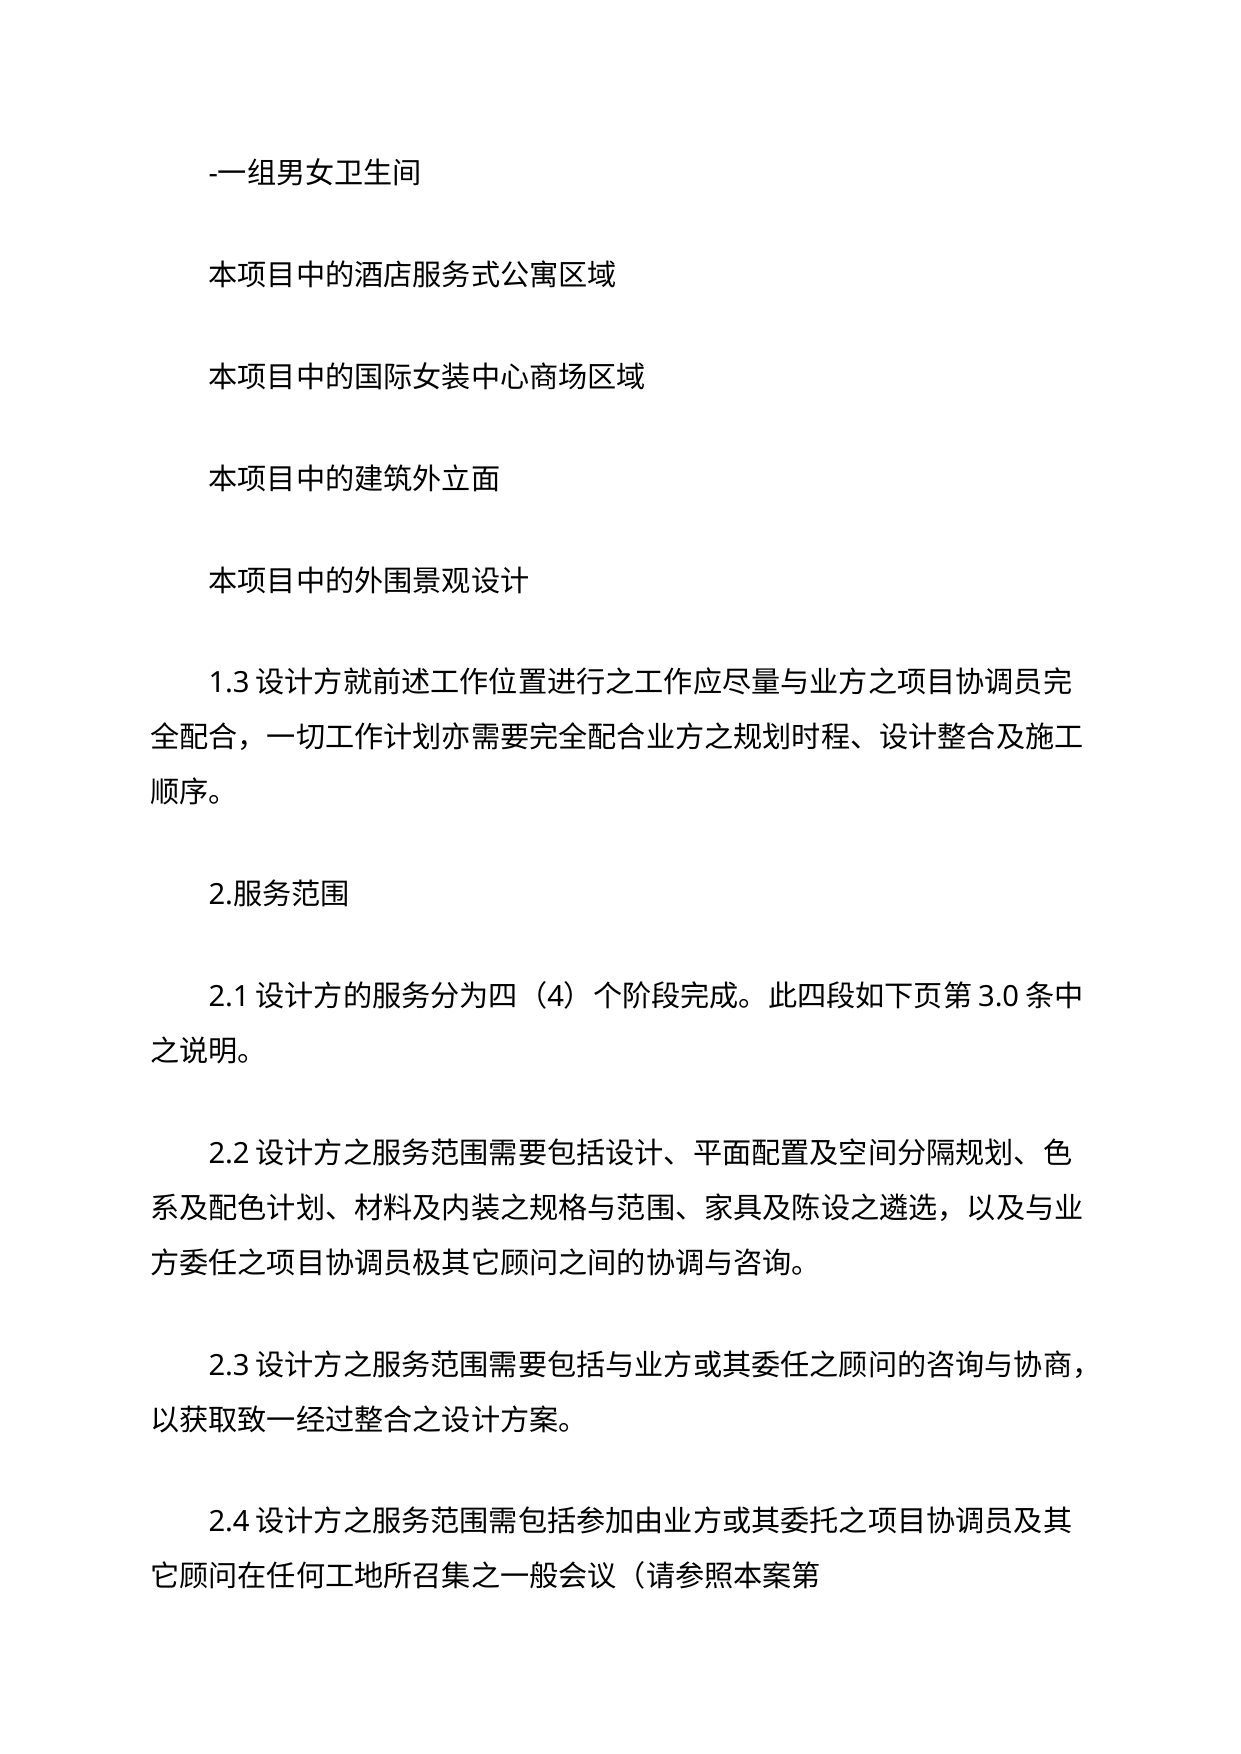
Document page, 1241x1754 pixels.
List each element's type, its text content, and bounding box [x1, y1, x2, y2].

text 本项目中的外围景观设计 [150, 557, 1090, 599]
text 本项目中的酒店服务式公寓区域 [150, 252, 1090, 294]
text 2.3设计方之服务范围需要包括与业方或其委任之顾问的咨询与协商，以获取致一经过整合之设计方案。 [150, 1341, 1090, 1438]
text -一组男女卫生间 [150, 150, 1090, 192]
text 本项目中的国际女装中心商场区域 [150, 354, 1090, 396]
text 2.2设计方之服务范围需要包括设计、平面配置及空间分隔规划、色系及配色计划、材料及内装之规格与范围、家具及陈设之遴选，以及与业方委任之项目协调员极其它顾问之间的协调与咨询。 [150, 1129, 1090, 1282]
text 本项目中的建筑外立面 [150, 456, 1090, 498]
text 2.1设计方的服务分为四（4）个阶段完成。此四段如下页第3.0条中之说明。 [150, 973, 1090, 1070]
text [150, 1498, 1090, 1595]
text 1.3设计方就前述工作位置进行之工作应尽量与业方之项目协调员完全配合，一切工作计划亦需要完全配合业方之规划时程、设计整合及施工顺序。 [150, 659, 1090, 811]
text 2.服务范围 [150, 871, 1090, 913]
